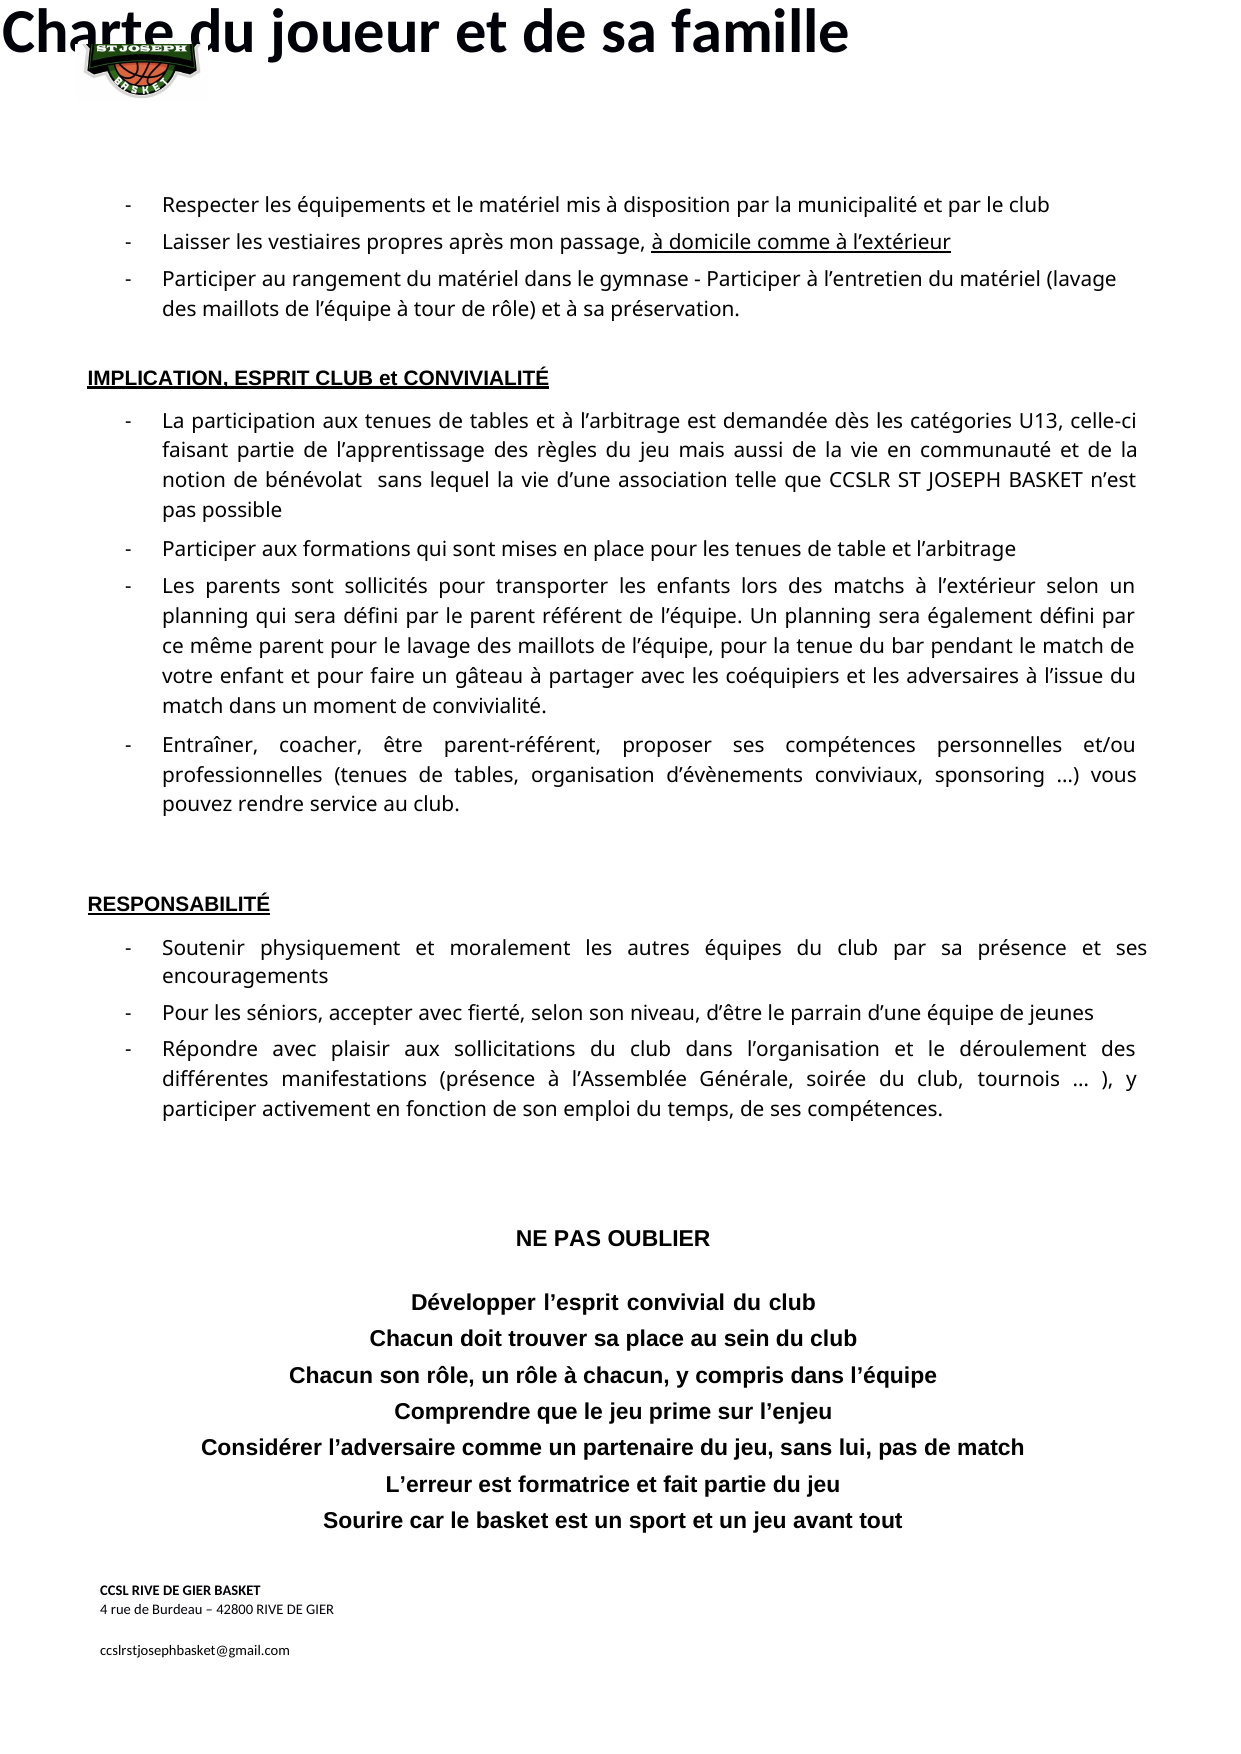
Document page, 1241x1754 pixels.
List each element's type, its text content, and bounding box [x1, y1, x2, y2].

list Respecter les équipements et le matériel mis à disposition par la municipalité et par le club [125, 190, 1148, 218]
list Pour les séniors, accepter avec fierté, selon son niveau, d’être le parrain d’une équipe de jeunes [125, 998, 1148, 1026]
list Soutenir physiquement et moralement les autres équipes du club par sa présence et ses encouragements [125, 933, 1148, 989]
list La participation aux tenues de tables et à l’arbitrage est demandée dès les catégories U13, celle-ci faisant partie de l’apprentissage des règles du jeu mais aussi de la vie en communauté et de la notion de bénévolat sans lequel la vie d’une association telle que CCSLR ST JOSEPH BASKET n’est pas possible [125, 406, 1138, 524]
text Sourire car le basket est un sport et un jeu avant tout [90, 1507, 1135, 1533]
list Entraîner, coacher, être parent-référent, proposer ses compétences personnelles et/ou professionnelles (tenues de tables, organisation d’évènements conviviaux, sponsoring …) vous pouvez rendre service au club. [125, 730, 1137, 818]
text NE PAS OUBLIER [91, 1224, 1135, 1251]
list Participer aux formations qui sont mises en place pour les tenues de table et l’arbitrage [125, 534, 1148, 562]
text Considérer l’adversaire comme un partenaire du jeu, sans lui, pas de match L’erreur est formatrice et fait partie du jeu [201, 1434, 1025, 1497]
list Les parents sont sollicités pour transporter les enfants lors des matchs à l’extérieur selon un planning qui sera défini par le parent référent de l’équipe. Un planning sera également défini par ce même parent pour le lavage des maillots de l’équipe, pour la tenue du bar pendant le match de votre enfant et pour faire un gâteau à partager avec les coéquipiers et les adversaires à l’issue du match dans un moment de convivialité. [125, 571, 1137, 720]
text Chacun son rôle, un rôle à chacun, y compris dans l’équipe Comprendre que le jeu prime sur l’enjeu [289, 1362, 937, 1424]
picture [75, 44, 208, 101]
list Participer au rangement du matériel dans le gymnase - Participer à l’entretien du matériel (lavage des maillots de l’équipe à tour de rôle) et à sa préservation. [125, 264, 1137, 322]
subtitle IMPLICATION, ESPRIT CLUB et CONVIVIALITÉ [87, 365, 1148, 389]
text Développer l’esprit convivial du club Chacun doit trouver sa place au sein du club [369, 1289, 857, 1352]
subtitle RESPONSABILITÉ [87, 892, 1148, 916]
list Répondre avec plaisir aux sollicitations du club dans l’organisation et le déroulement des différentes manifestations (présence à l’Assemblée Générale, soirée du club, tournois … ), y participer activement en fonction de son emploi du temps, de ses compétences. [125, 1034, 1137, 1122]
list Laisser les vestiaires propres après mon passage, à domicile comme à l’extérieur [125, 227, 1148, 255]
